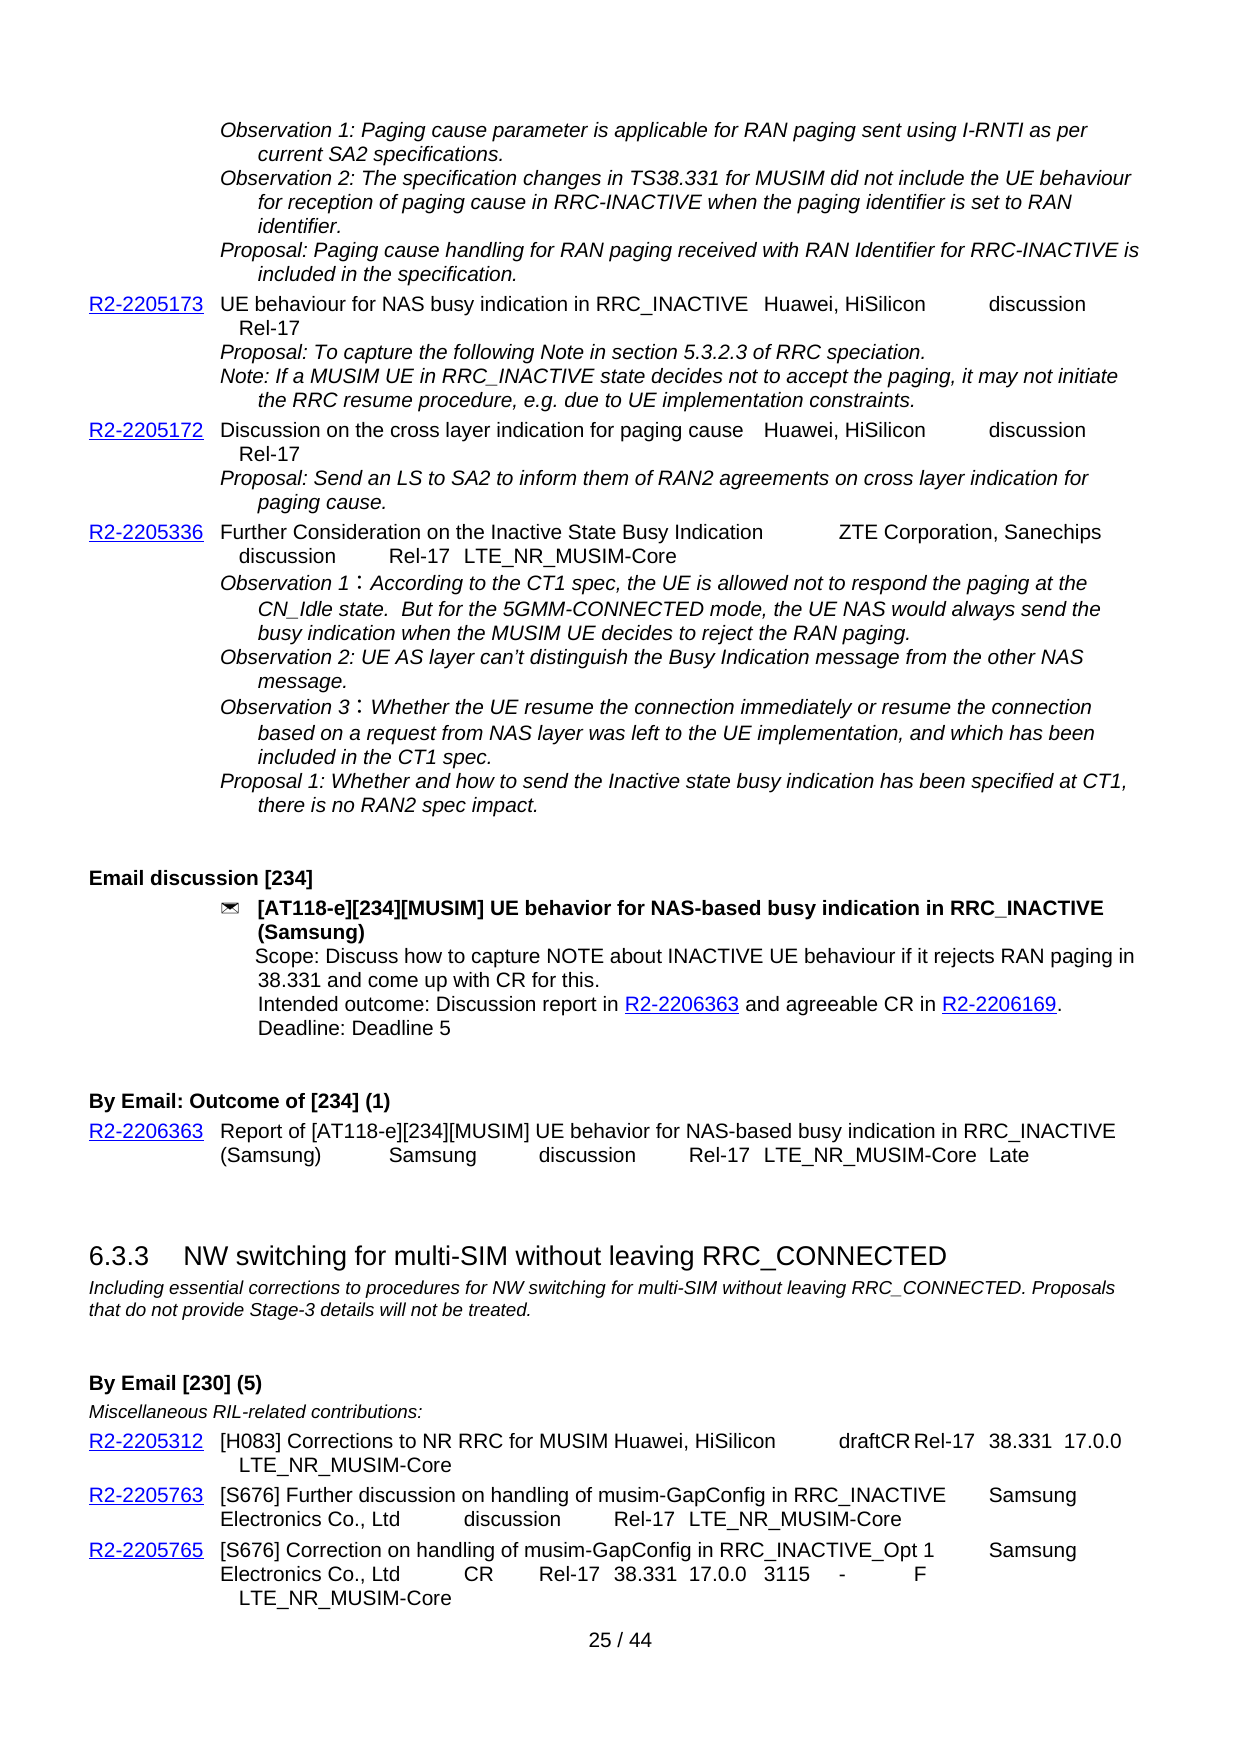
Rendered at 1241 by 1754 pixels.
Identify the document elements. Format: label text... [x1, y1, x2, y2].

title R2-2205172 Discussion on the cross layer indication for paging cause Huawei, HiSilicon discussion Rel-17 [89, 418, 1152, 466]
text Deadline: Deadline 5 [220, 1016, 1152, 1040]
text Scope: Discuss how to capture NOTE about INACTIVE UE behaviour if it rejects RAN paging in 38.331 and come up with CR for this. [220, 944, 1152, 992]
text [AT118-e][234][MUSIM] UE behavior for NAS-based busy indication in RRC_INACTIVE (Samsung) [220, 896, 1152, 944]
subtitle 6.3.3 NW switching for multi-SIM without leaving RRC_CONNECTED [89, 1240, 1152, 1271]
text Proposal: To capture the following Note in section 5.3.2.3 of RRC speciation. [220, 340, 1152, 364]
title R2-2205173 UE behaviour for NAS busy indication in RRC_INACTIVE Huawei, HiSilicon discussion Rel-17 [89, 292, 1152, 340]
text Email discussion [234] [89, 866, 1152, 889]
text Proposal: Send an LS to SA2 to inform them of RAN2 agreements on cross layer indication for paging cause. [220, 466, 1152, 514]
text Observation 2: UE AS layer can’t distinguish the Busy Indication message from the other NAS message. [220, 644, 1152, 692]
text Observation 3：Whether the UE resume the connection immediately or resume the connection based on a request from NAS layer was left to the UE implementation, and which has been included in the CT1 spec. [220, 692, 1152, 769]
title R2-2205765 [S676] Correction on handling of musim-GapConfig in RRC_INACTIVE_Opt 1 Samsung Electronics Co., Ltd CR Rel-17 38.331 17.0.0 3115 - F LTE_NR_MUSIM-Core [89, 1537, 1152, 1609]
text Observation 1：According to the CT1 spec, the UE is allowed not to respond the paging at the CN_Idle state. But for the 5GMM-CONNECTED mode, the UE NAS would always send the busy indication when the MUSIM UE decides to reject the RAN paging. [220, 568, 1152, 644]
text Miscellaneous RIL-related contributions: [89, 1401, 1152, 1423]
text Proposal: Paging cause handling for RAN paging received with RAN Identifier for RRC-INACTIVE is included in the specification. [220, 238, 1152, 286]
text By Email: Outcome of [234] (1) [89, 1089, 1152, 1113]
text Observation 2: The specification changes in TS38.331 for MUSIM did not include the UE behaviour for reception of paging cause in RRC-INACTIVE when the paging identifier is set to RAN identifier. [220, 166, 1152, 238]
text Including essential corrections to procedures for NW switching for multi-SIM without leaving RRC_CONNECTED. Proposals that do not provide Stage-3 details will not be treated. [89, 1277, 1152, 1320]
title R2-2205312 [H083] Corrections to NR RRC for MUSIM Huawei, HiSilicon draftCR Rel-17 38.331 17.0.0 LTE_NR_MUSIM-Core [89, 1429, 1152, 1477]
text Note: If a MUSIM UE in RRC_INACTIVE state decides not to accept the paging, it may not initiate the RRC resume procedure, e.g. due to UE implementation constraints. [220, 364, 1152, 412]
text Proposal 1: Whether and how to send the Inactive state busy indication has been specified at CT1, there is no RAN2 spec impact. [220, 769, 1152, 817]
text Observation 1: Paging cause parameter is applicable for RAN paging sent using I-RNTI as per current SA2 specifications. [220, 118, 1152, 166]
text By Email [230] (5) [89, 1371, 1152, 1395]
title R2-2205336 Further Consideration on the Inactive State Busy Indication ZTE Corporation, Sanechips discussion Rel-17 LTE_NR_MUSIM-Core [89, 520, 1152, 568]
title R2-2206363 Report of [AT118-e][234][MUSIM] UE behavior for NAS-based busy indication in RRC_INACTIVE (Samsung) Samsung discussion Rel-17 LTE_NR_MUSIM-Core Late [89, 1119, 1152, 1167]
text Intended outcome: Discussion report in R2-2206363 and agreeable CR in R2-2206169. [220, 992, 1152, 1016]
title R2-2205763 [S676] Further discussion on handling of musim-GapConfig in RRC_INACTIVE Samsung Electronics Co., Ltd discussion Rel-17 LTE_NR_MUSIM-Core [89, 1483, 1152, 1531]
